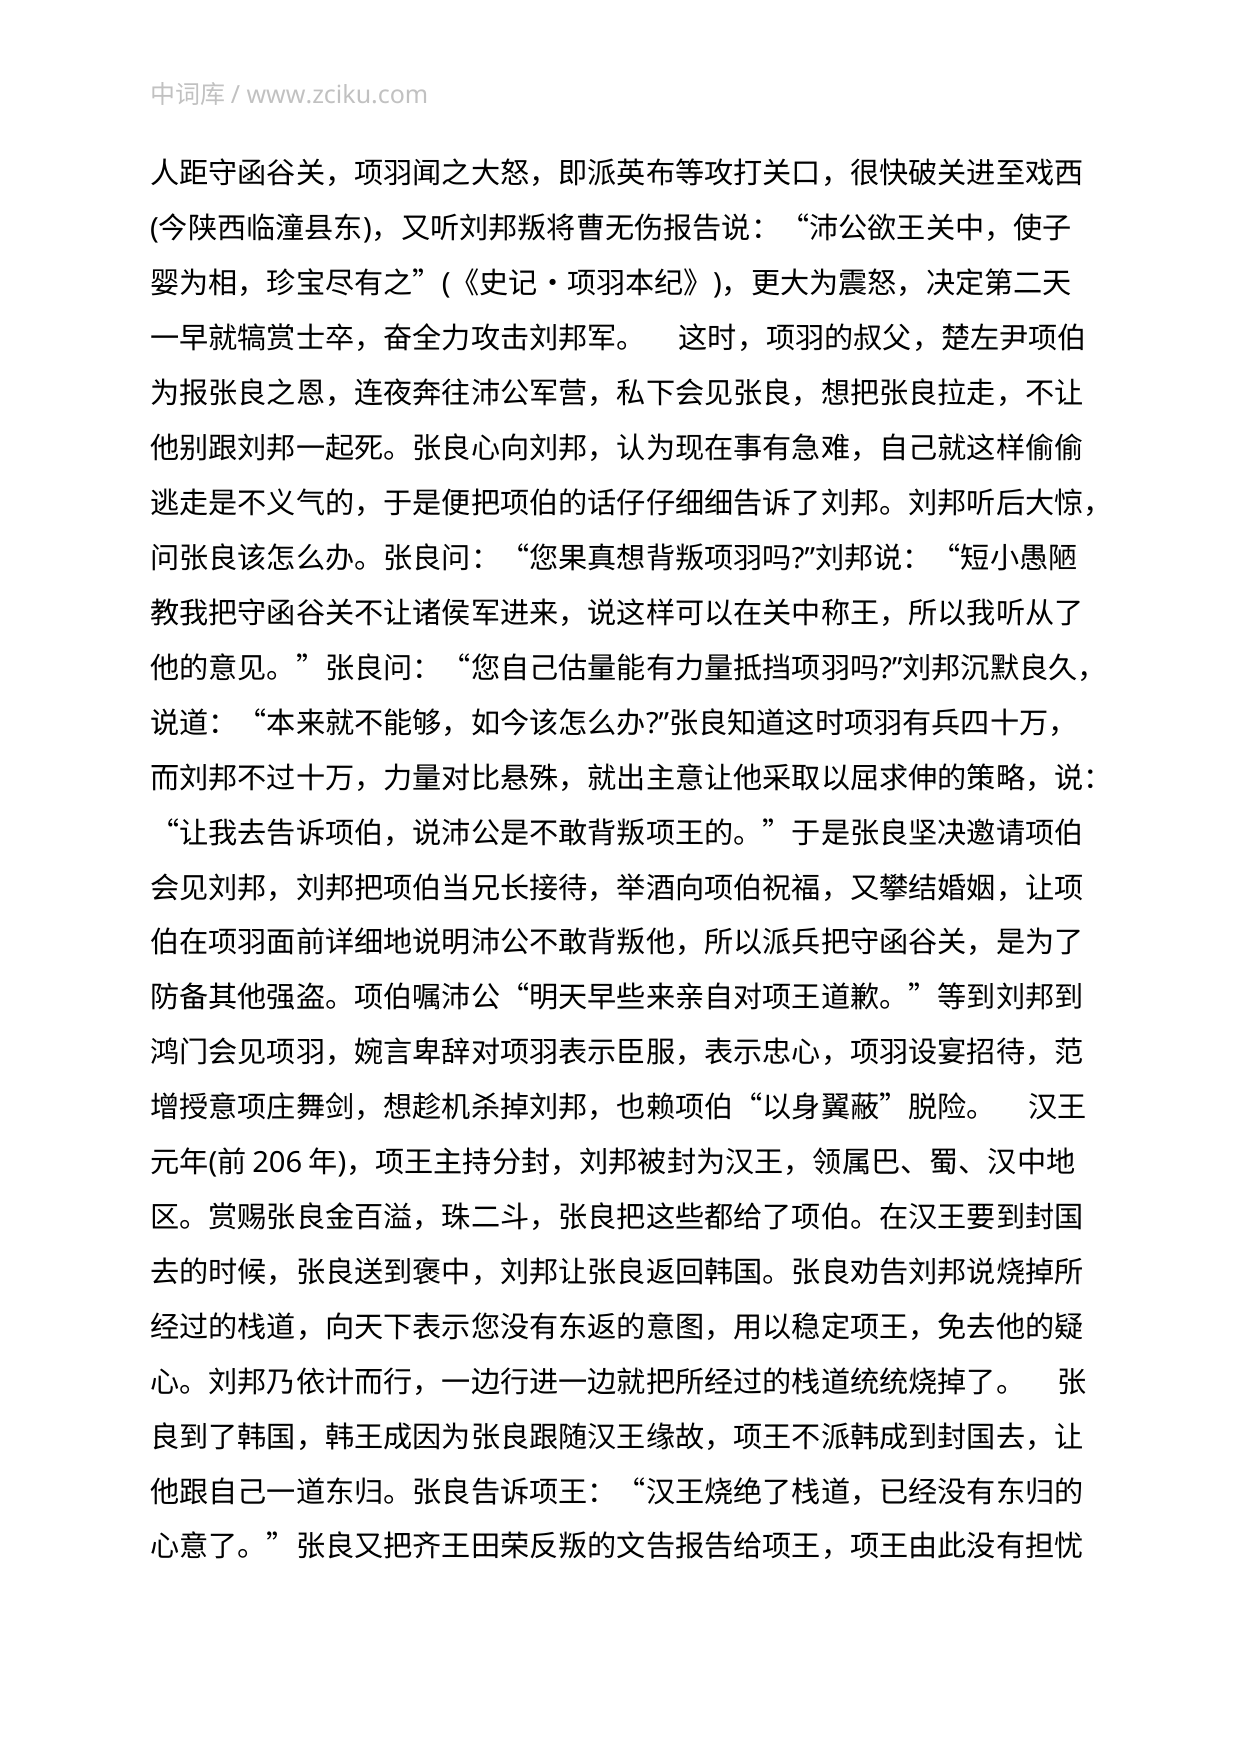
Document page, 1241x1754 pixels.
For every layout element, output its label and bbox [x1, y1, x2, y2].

text [150, 150, 1090, 1565]
